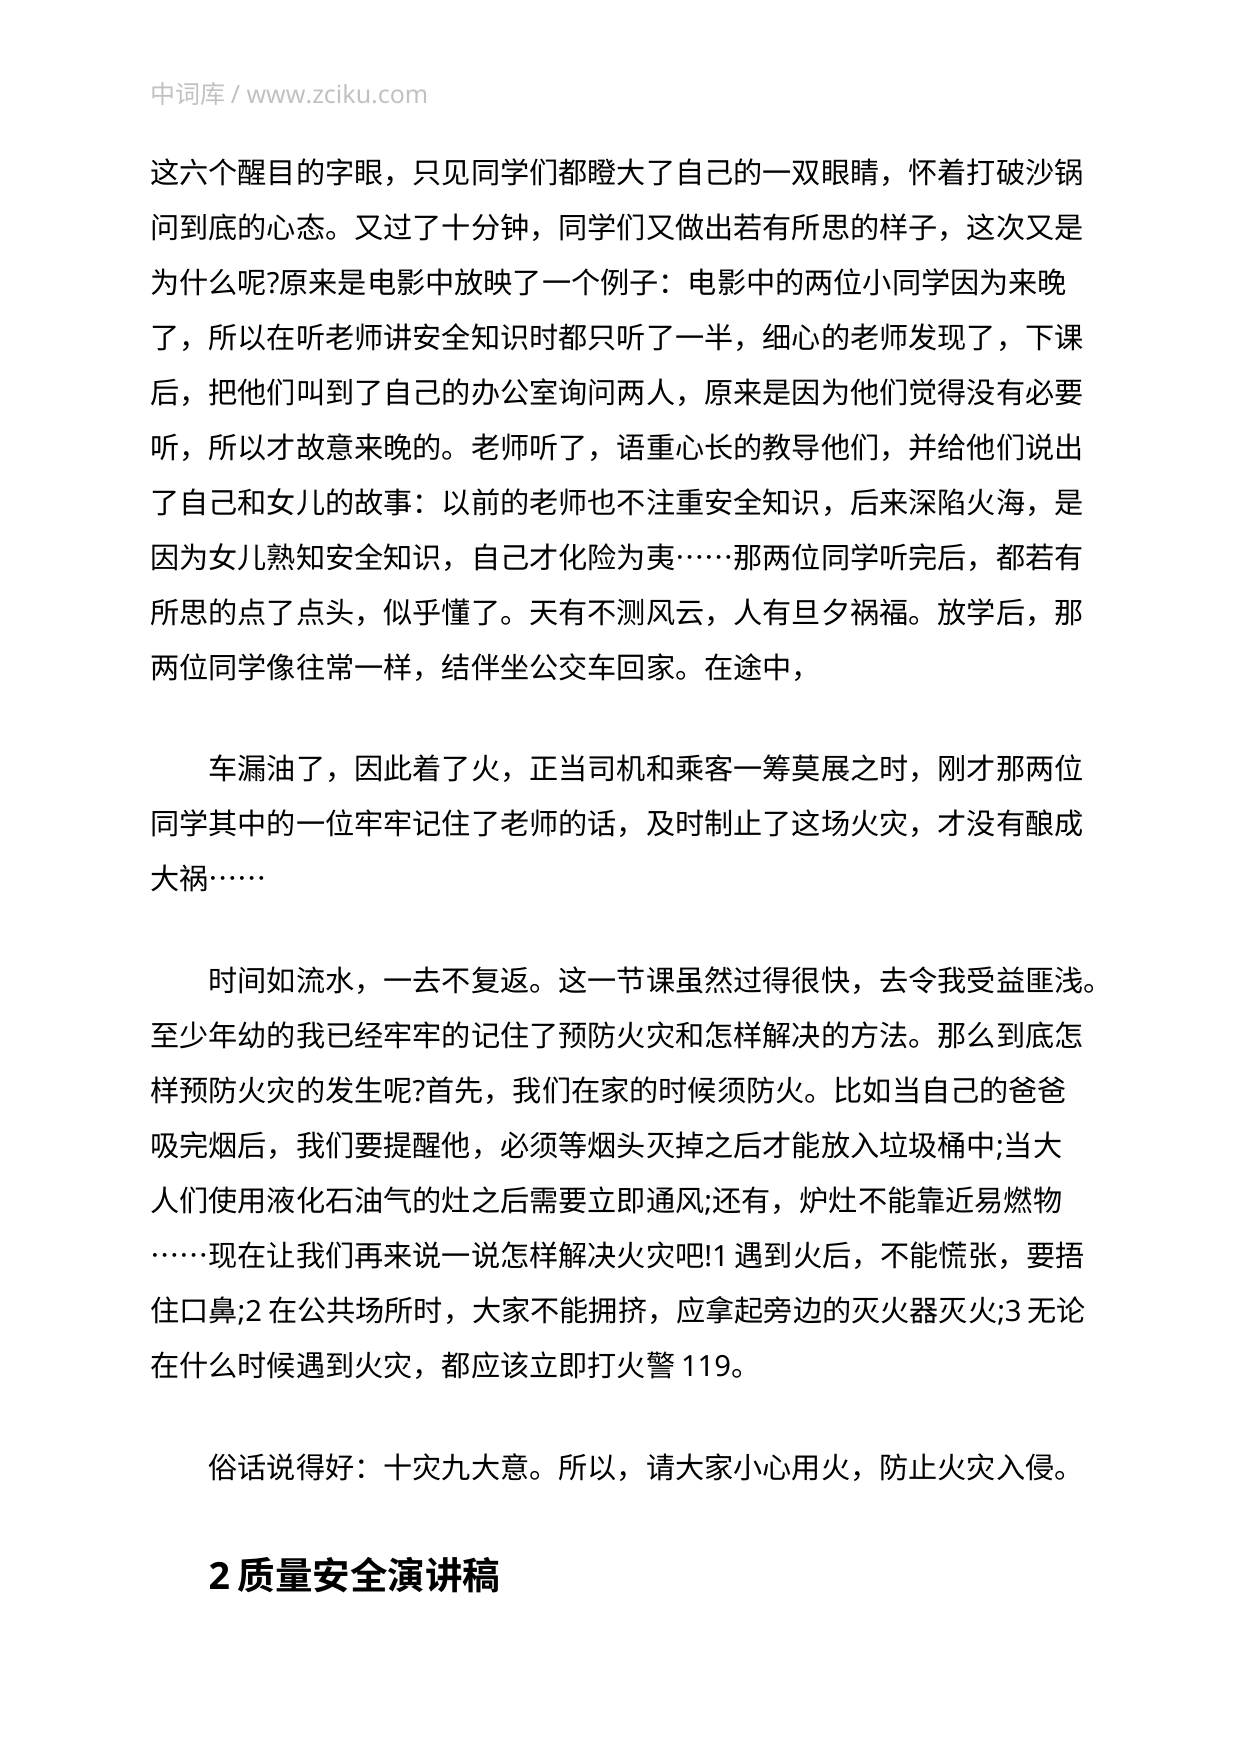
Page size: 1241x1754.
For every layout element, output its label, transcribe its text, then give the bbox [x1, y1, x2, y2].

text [150, 150, 1090, 686]
text 俗话说得好：十灾九大意。所以，请大家小心用火，防止火灾入侵。 [150, 1444, 1090, 1487]
text 2质量安全演讲稿 [150, 1546, 1090, 1601]
text 时间如流水，一去不复返。这一节课虽然过得很快，去令我受益匪浅。至少年幼的我已经牢牢的记住了预防火灾和怎样解决的方法。那么到底怎样预防火灾的发生呢?首先，我们在家的时候须防火。比如当自己的爸爸吸完烟后，我们要提醒他，必须等烟头灭掉之后才能放入垃圾桶中;当大人们使用液化石油气的灶之后需要立即通风;还有，炉灶不能靠近易燃物……现在让我们再来说一说怎样解决火灾吧!1遇到火后，不能慌张，要捂住口鼻;2在公共场所时，大家不能拥挤，应拿起旁边的灭火器灭火;3无论在什么时候遇到火灾，都应该立即打火警119。 [150, 957, 1090, 1385]
text 车漏油了，因此着了火，正当司机和乘客一筹莫展之时，刚才那两位同学其中的一位牢牢记住了老师的话，及时制止了这场火灾，才没有酿成大祸…… [150, 746, 1090, 898]
